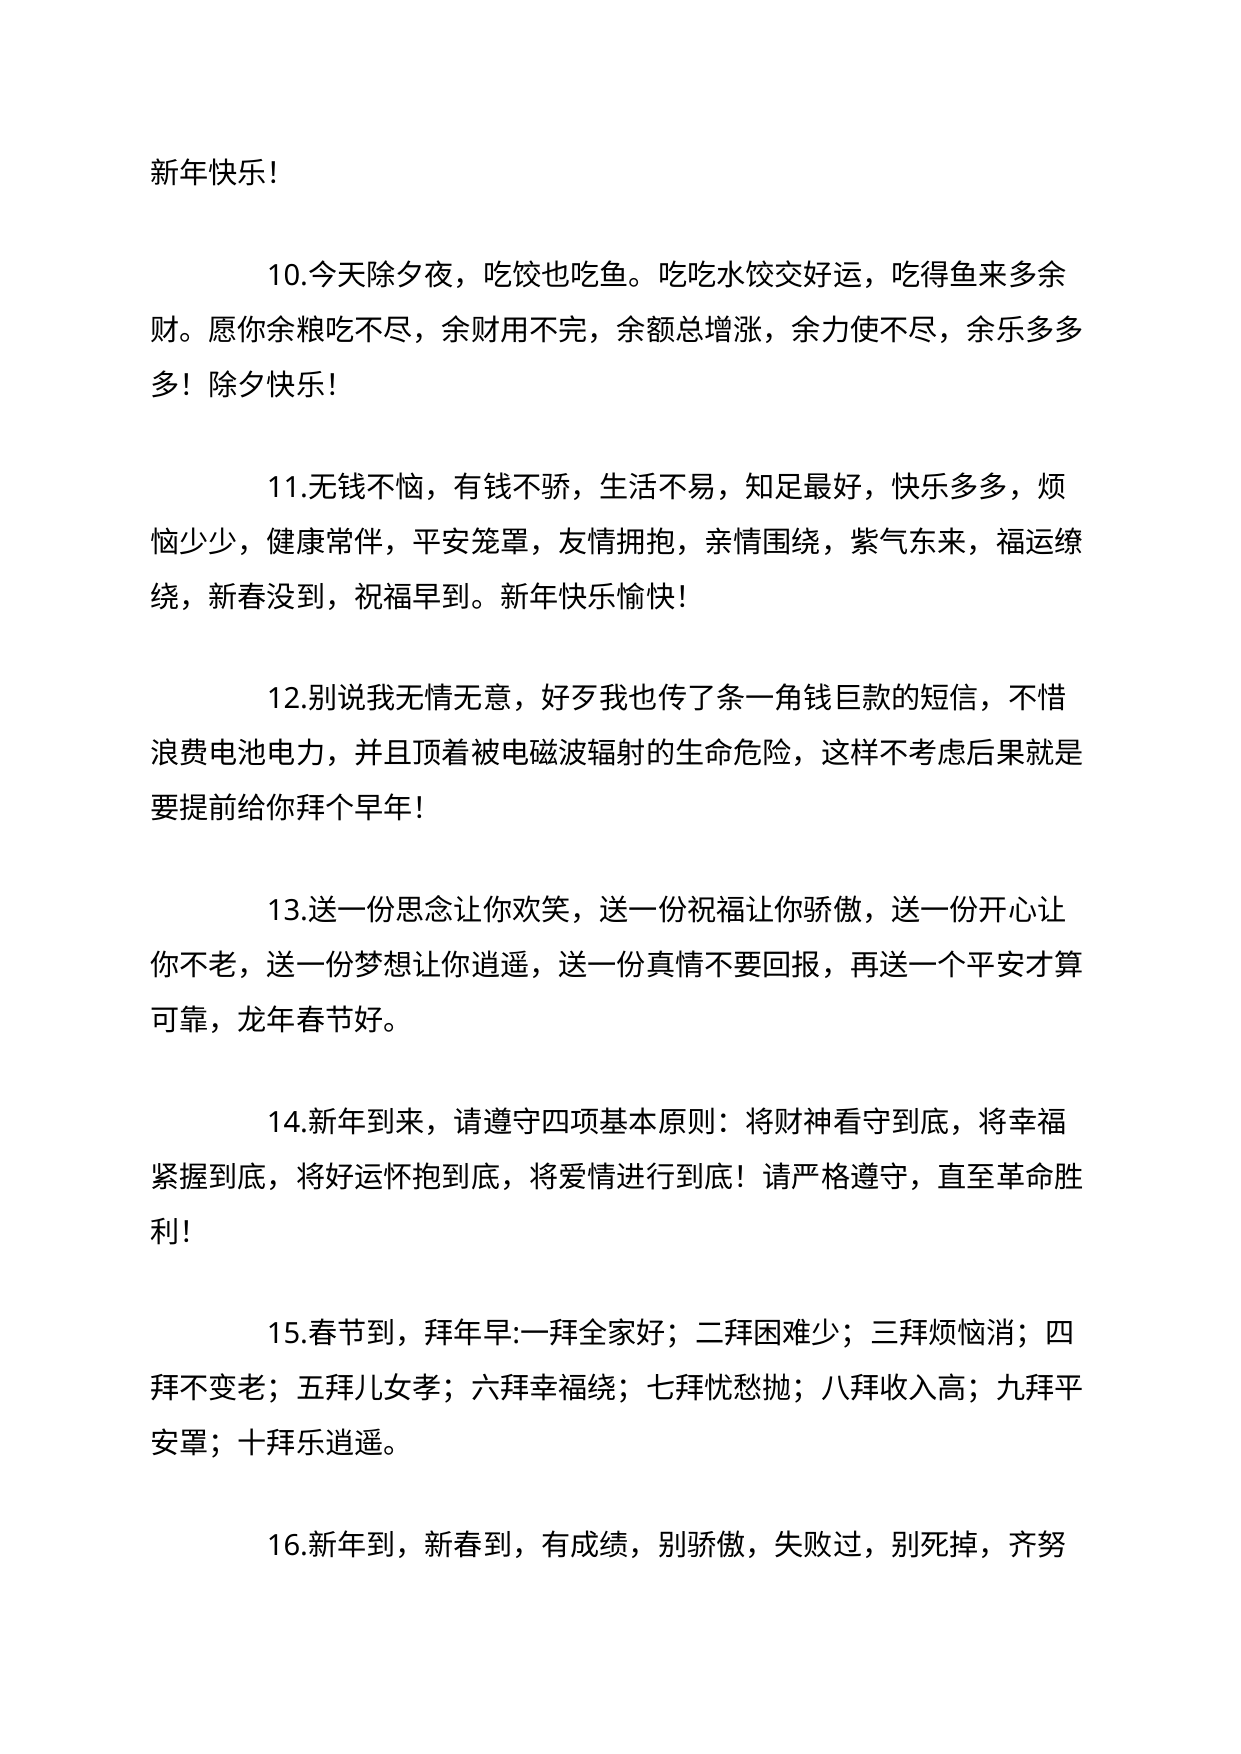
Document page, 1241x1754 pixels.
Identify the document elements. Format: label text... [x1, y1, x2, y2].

text 13.送一份思念让你欢笑，送一份祝福让你骄傲，送一份开心让你不老，送一份梦想让你逍遥，送一份真情不要回报，再送一个平安才算可靠，龙年春节好。 [150, 887, 1090, 1039]
text 11.无钱不恼，有钱不骄，生活不易，知足最好，快乐多多，烦恼少少，健康常伴，平安笼罩，友情拥抱，亲情围绕，紫气东来，福运缭绕，新春没到，祝福早到。新年快乐愉快！ [150, 463, 1090, 616]
text 15.春节到，拜年早:一拜全家好；二拜困难少；三拜烦恼消；四拜不变老；五拜儿女孝；六拜幸福绕；七拜忧愁抛；八拜收入高；九拜平安罩；十拜乐逍遥。 [150, 1310, 1090, 1462]
text 14.新年到来，请遵守四项基本原则：将财神看守到底，将幸福紧握到底，将好运怀抱到底，将爱情进行到底！请严格遵守，直至革命胜利！ [150, 1098, 1090, 1251]
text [150, 1522, 1090, 1564]
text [150, 150, 1090, 192]
text 10.今天除夕夜，吃饺也吃鱼。吃吃水饺交好运，吃得鱼来多余财。愿你余粮吃不尽，余财用不完，余额总增涨，余力使不尽，余乐多多多！除夕快乐！ [150, 252, 1090, 404]
text 12.别说我无情无意，好歹我也传了条一角钱巨款的短信，不惜浪费电池电力，并且顶着被电磁波辐射的生命危险，这样不考虑后果就是要提前给你拜个早年！ [150, 675, 1090, 827]
